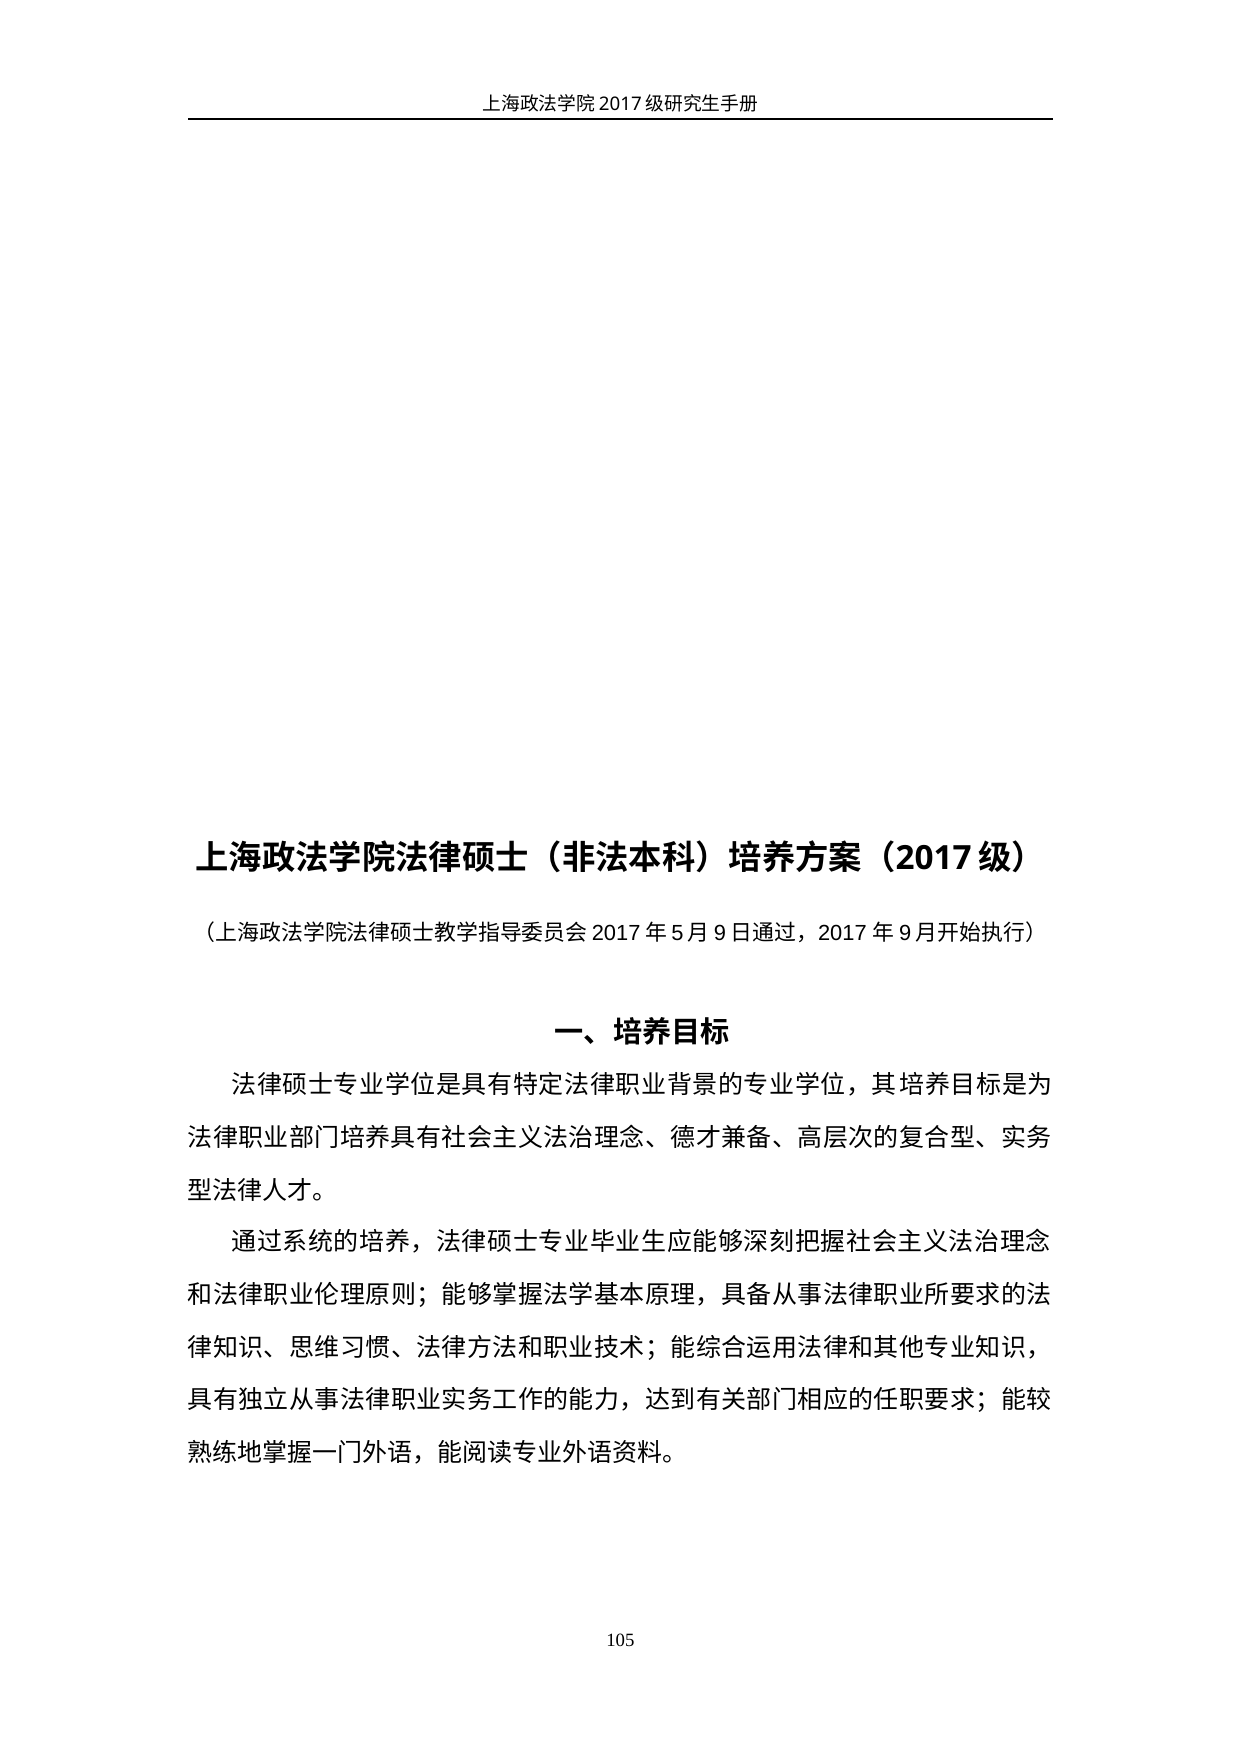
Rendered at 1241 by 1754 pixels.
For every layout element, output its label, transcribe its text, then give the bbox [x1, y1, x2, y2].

text 法律硕士专业学位是具有特定法律职业背景的专业学位，其培养目标是为法律职业部门培养具有社会主义法治理念、德才兼备、高层次的复合型、实务型法律人才。 [187, 1061, 1053, 1210]
text 通过系统的培养，法律硕士专业毕业生应能够深刻把握社会主义法治理念和法律职业伦理原则；能够掌握法学基本原理，具备从事法律职业所要求的法律知识、思维习惯、法律方法和职业技术；能综合运用法律和其他专业知识，具有独立从事法律职业实务工作的能力，达到有关部门相应的任职要求；能较熟练地掌握一门外语，能阅读专业外语资料。 [187, 1217, 1053, 1473]
text 一、培养目标 [231, 1008, 1053, 1052]
text 上海政法学院法律硕士（非法本科）培养方案（2017级） [187, 811, 1053, 899]
text （上海政法学院法律硕士教学指导委员会2017年5月9日通过，2017 年9月开始执行） [187, 909, 1053, 953]
